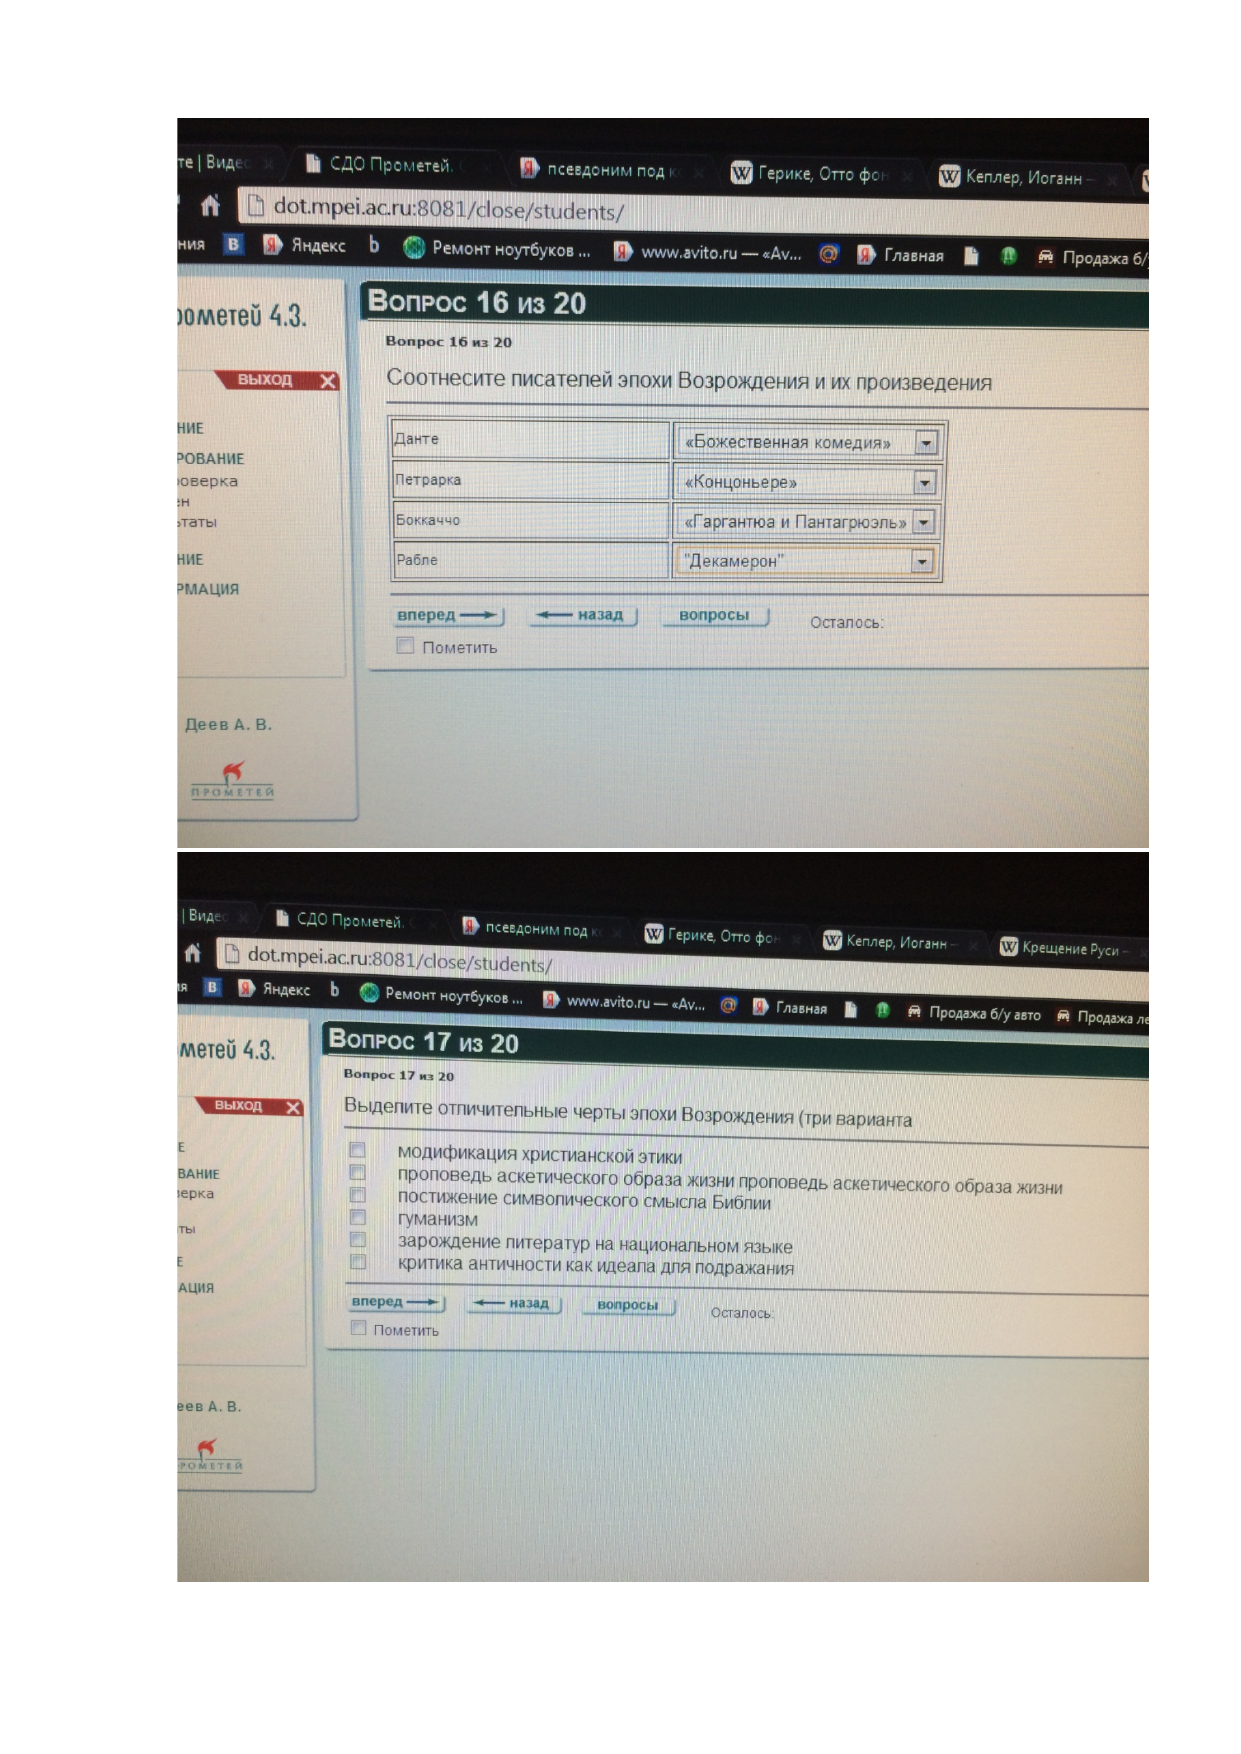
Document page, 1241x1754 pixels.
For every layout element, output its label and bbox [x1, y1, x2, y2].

picture [177, 118, 1149, 848]
picture [177, 852, 1149, 1582]
